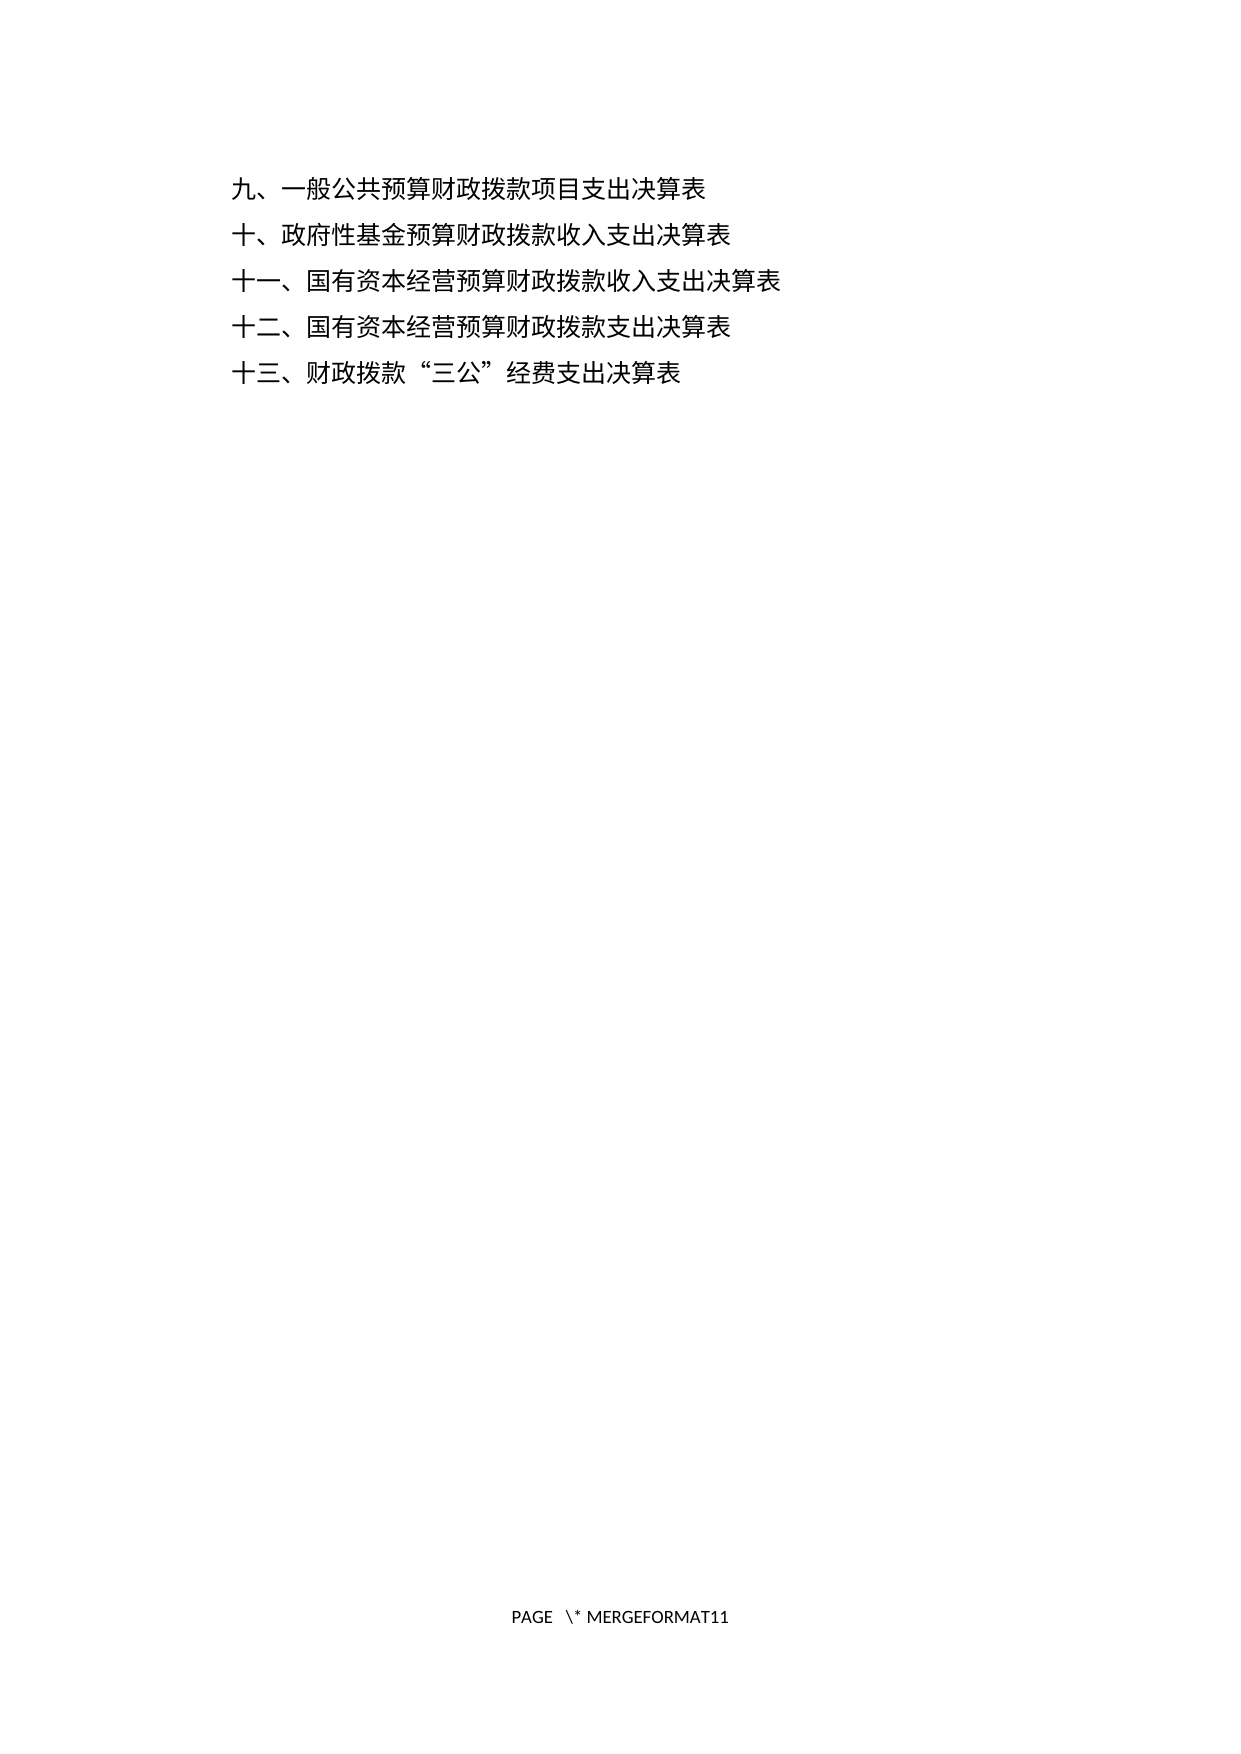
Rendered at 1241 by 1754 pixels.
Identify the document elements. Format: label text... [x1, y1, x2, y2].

text 十三、财政拨款“三公”经费支出决算表 [231, 345, 1053, 391]
text 十、政府性基金预算财政拨款收入支出决算表 [231, 208, 1053, 254]
text 九、一般公共预算财政拨款项目支出决算表 [231, 162, 1053, 208]
text 十二、国有资本经营预算财政拨款支出决算表 [231, 299, 1053, 345]
text 十一、国有资本经营预算财政拨款收入支出决算表 [231, 254, 1053, 299]
